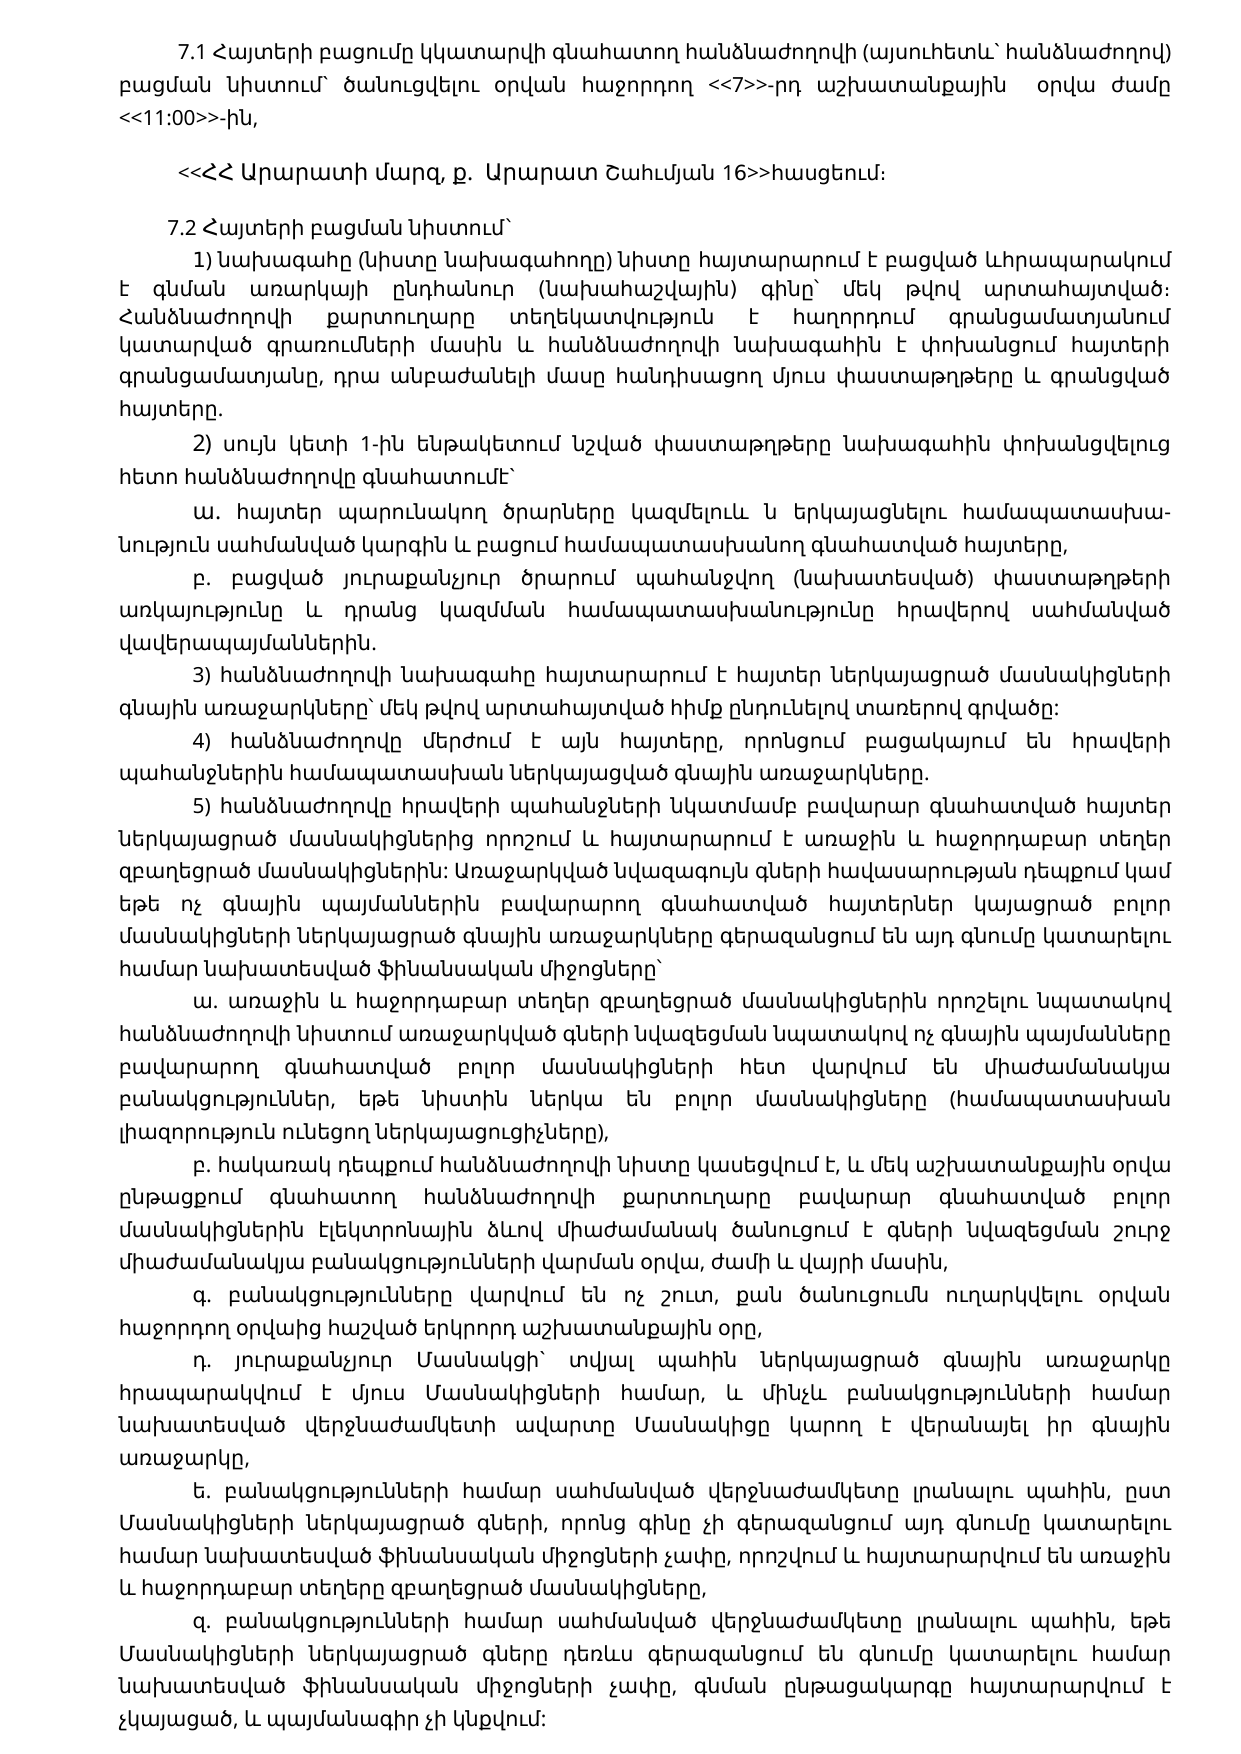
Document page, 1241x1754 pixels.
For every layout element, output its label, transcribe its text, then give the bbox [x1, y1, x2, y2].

text ե. բանակցությունների համար սահմանված վերջնաժամկետը լրանալու պահին, ըստ Մասնակիցների ներկայացրած գների, որոնց գինը չի գերազանցում այդ գնումը կատարելու համար նախատեսված ֆինանսական միջոցների չափը, որոշվում և հայտարարվում են առաջին և հաջորդաբար տեղերը զբաղեցրած մասնակիցները, [118, 1476, 1171, 1602]
text 3) հանձնաժողովի նախագահը հայտարարում է հայտեր ներկայացրած մասնակիցների գնային առաջարկները՝ մեկ թվով արտահայտված հիմք ընդունելով տառերով գրվածը: [118, 661, 1171, 722]
text դ. յուրաքանչյուր Մասնակցի` տվյալ պահին ներկայացրած գնային առաջարկը հրապարակվում է մյուս Մասնակիցների համար, և մինչև բանակցությունների համար նախատեսված վերջնաժամկետի ավարտը Մասնակիցը կարող է վերանայել իր գնային առաջարկը, [118, 1345, 1171, 1472]
text 1) նախագահը (նիստը նախագահողը) նիստը հայտարարում է բացված ևհրապարակում է գնման առարկայի ընդհանուր (նախահաշվային) գինը՝ մեկ թվով արտահայտված։ Հանձնաժողովի քարտուղարը տեղեկատվություն է հաղորդում գրանցամատյանում կատարված գրառումների մասին և հանձնաժողովի նախագահին է փոխանցում հայտերի գրանցամատյանը, դրա անբաժանելի մասը հանդիսացող մյուս փաստաթղթերը և գրանցված հայտերը. [118, 246, 1171, 423]
text 4) հանձնաժողովը մերժում է այն հայտերը, որոնցում բացակայում են հրավերի պահանջներին համապատասխան ներկայացված գնային առաջարկները. [118, 726, 1171, 787]
text 5) հանձնաժողովը հրավերի պահանջների նկատմամբ բավարար գնահատված հայտեր ներկայացրած մասնակիցներից որոշում և հայտարարում է առաջին և հաջորդաբար տեղեր զբաղեցրած մասնակիցներին: Առաջարկված նվազագույն գների հավասարության դեպքում կամ եթե ոչ գնային պայմաններին բավարարող գնահատված հայտերներ կայացրած բոլոր մասնակիցների ներկայացրած գնային առաջարկները գերազանցում են այդ գնումը կատարելու համար նախատեսված ֆինանսական միջոցները՝ [118, 791, 1171, 982]
text բ. հակառակ դեպքում հանձնաժողովի նիստը կասեցվում է, և մեկ աշխատանքային օրվա ընթացքում գնահատող հանձնաժողովի քարտուղարը բավարար գնահատված բոլոր մասնակիցներին էլեկտրոնային ձևով միաժամանակ ծանուցում է գների նվազեցման շուրջ միաժամանակյա բանակցությունների վարման օրվա, ժամի և վայրի մասին, [118, 1150, 1171, 1276]
text 7.2 Հայտերի բացման նիստում` [118, 213, 1171, 241]
text 2) սույն կետի 1-ին ենթակետում նշված փաստաթղթերը նախագահին փոխանցվելուց հետո հանձնաժողովը գնահատումէ` [118, 427, 1171, 491]
text գ. բանակցությունները վարվում են ոչ շուտ, քան ծանուցումն ուղարկվելու օրվան հաջորդող օրվաից հաշված երկրորդ աշխատանքային օրը, [118, 1280, 1171, 1341]
text զ. բանակցությունների համար սահմանված վերջնաժամկետը լրանալու պահին, եթե Մասնակիցների ներկայացրած գները դեռևս գերազանցում են գնումը կատարելու համար նախատեսված ֆինանսական միջոցների չափը, գնման ընթացակարգը հայտարարվում է չկայացած, և պայմանագիր չի կնքվում: [118, 1606, 1171, 1732]
text ա. հայտեր պարունակող ծրարները կազմելուև ն երկայացնելու համապատասխանություն սահմանված կարգին և բացում համապատասխանող գնահատված հայտերը, [118, 495, 1171, 559]
text բ. բացված յուրաքանչյուր ծրարում պահանջվող (նախատեսված) փաստաթղթերի առկայությունը և դրանց կազմման համապատասխանությունը հրավերով սահմանված վավերապայմաններին. [118, 563, 1171, 656]
text <<ՀՀ Արարատի մարզ, ք. Արարատ Շահւմյան 16>>հասցեում։ [118, 156, 1171, 187]
text ա. առաջին և հաջորդաբար տեղեր զբաղեցրած մասնակիցներին որոշելու նպատակով հանձնաժողովի նիստում առաջարկված գների նվազեցման նպատակով ոչ գնային պայմանները բավարարող գնահատված բոլոր մասնակիցների հետ վարվում են միաժամանակյա բանակցություններ, եթե նիստին ներկա են բոլոր մասնակիցները (համապատասխան լիազորություն ունեցող ներկայացուցիչները), [118, 987, 1171, 1146]
text 7.1 Հայտերի բացումը կկատարվի գնահատող հանձնաժողովի (այսուհետև` հանձնաժողով) բացման նիստում` ծանուցվելու օրվան հաջորդող <<7>>-րդ աշխատանքային օրվա ժամը <<11:00>>-ին, [118, 37, 1171, 131]
